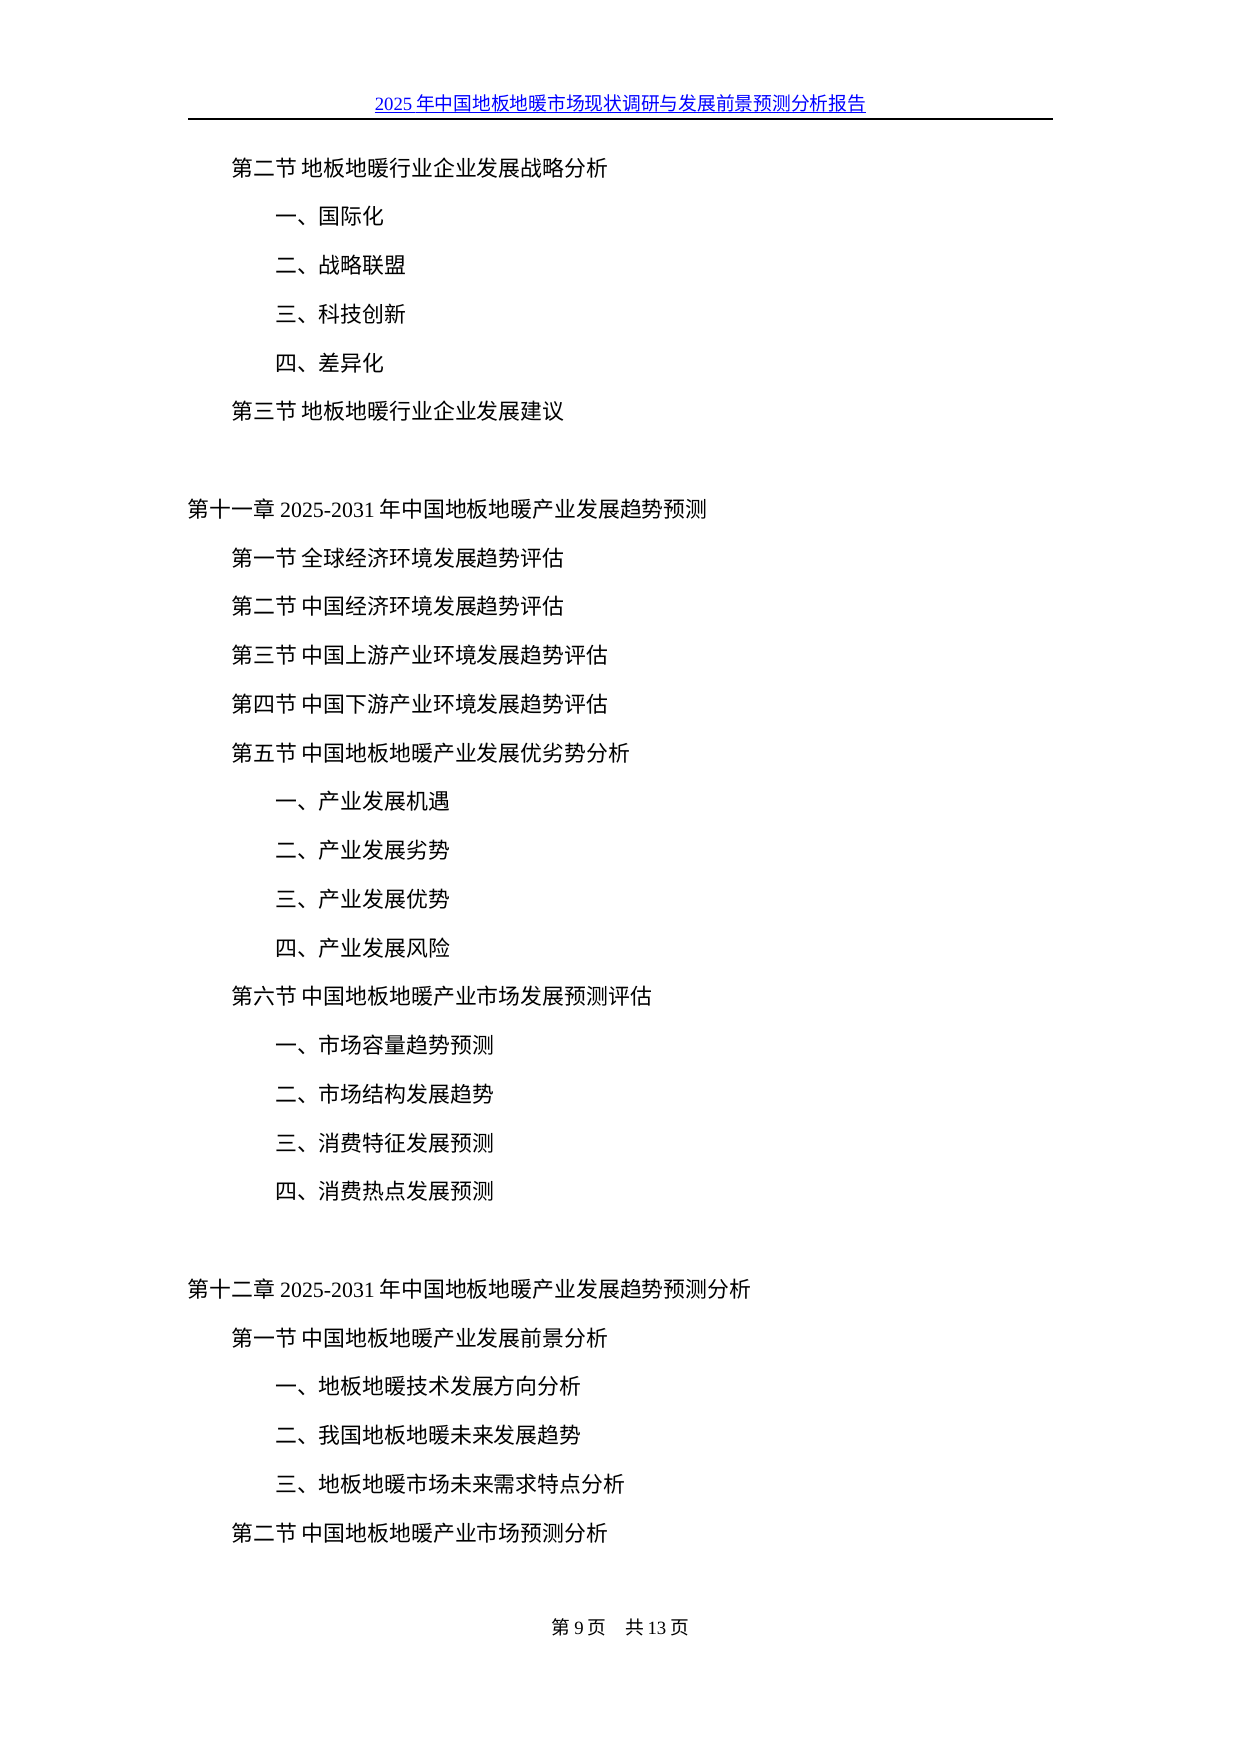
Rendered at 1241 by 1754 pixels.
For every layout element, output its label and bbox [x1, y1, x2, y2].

text [187, 150, 1053, 1548]
